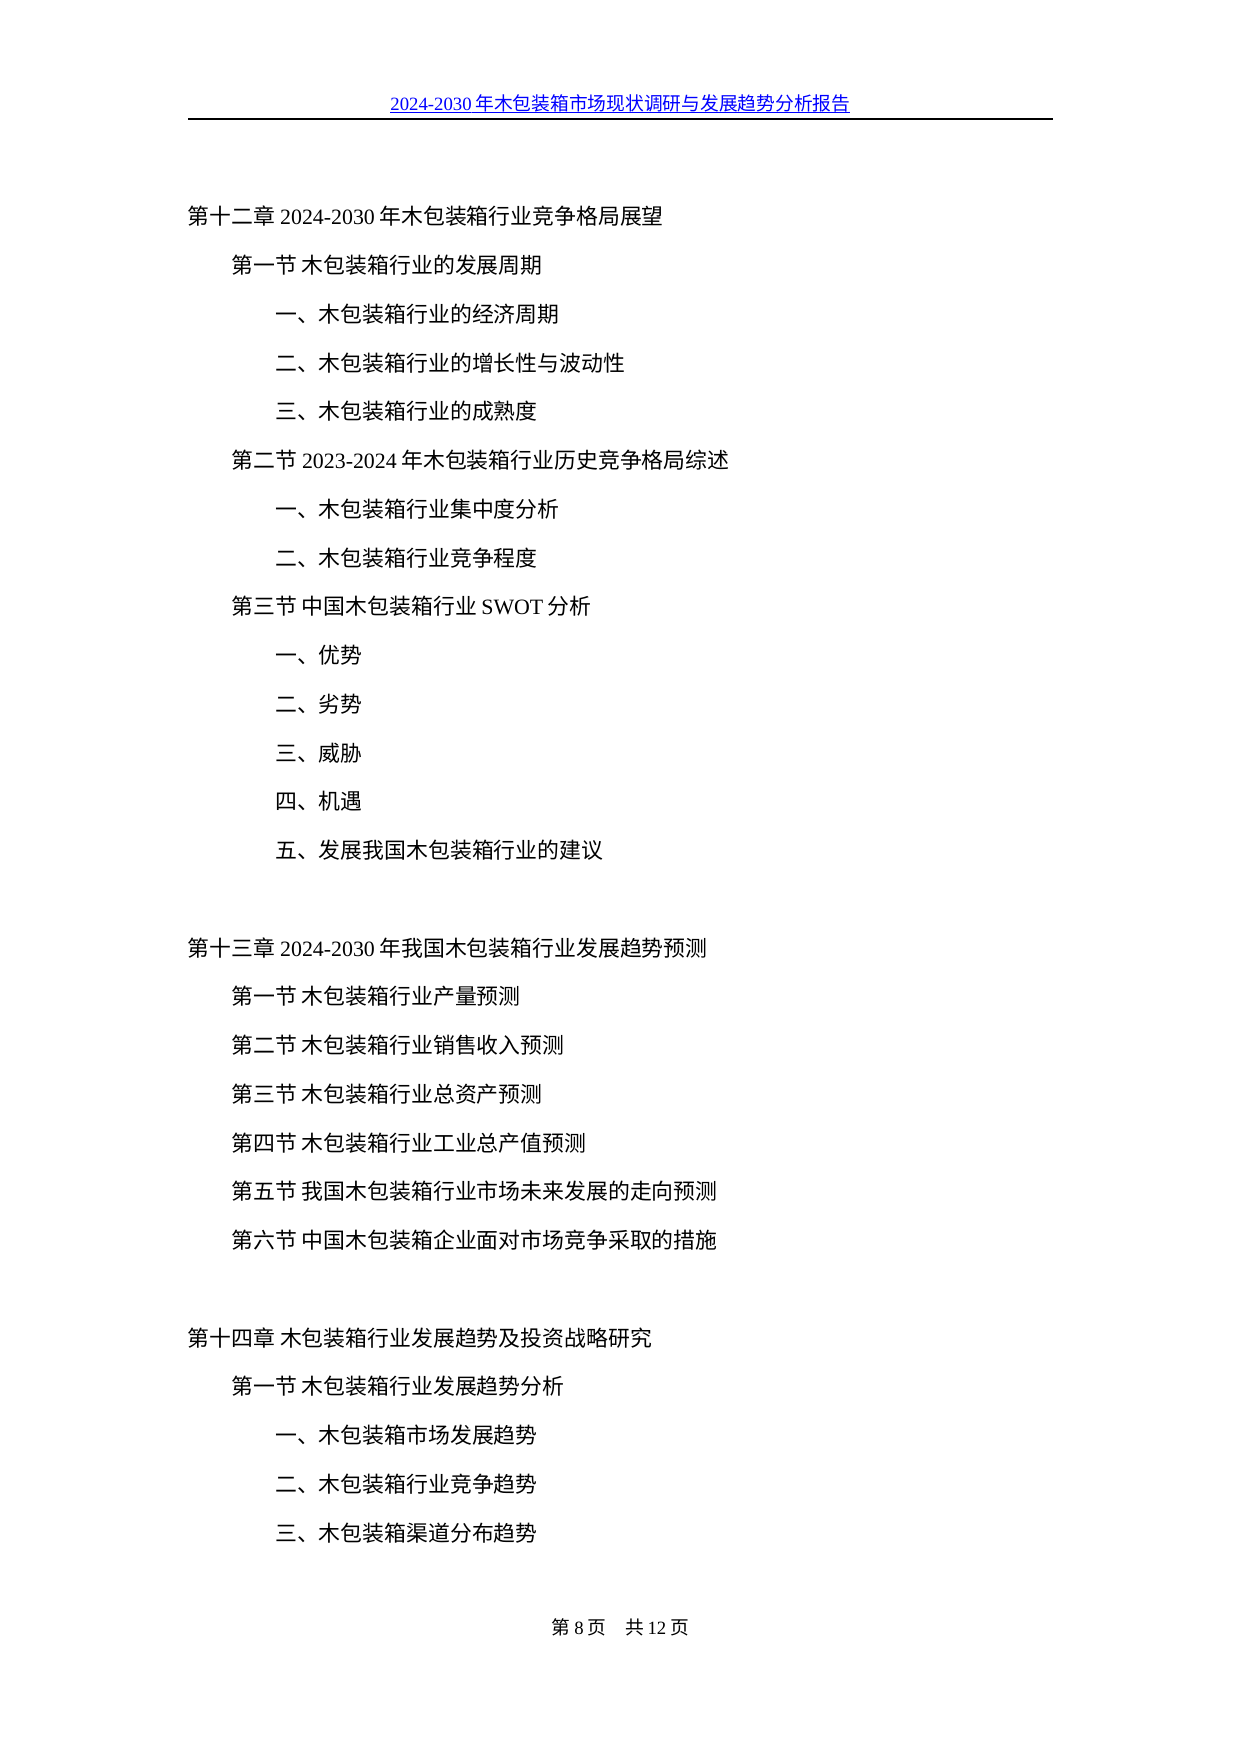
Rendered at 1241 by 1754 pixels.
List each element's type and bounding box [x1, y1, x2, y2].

text [187, 150, 1053, 1548]
